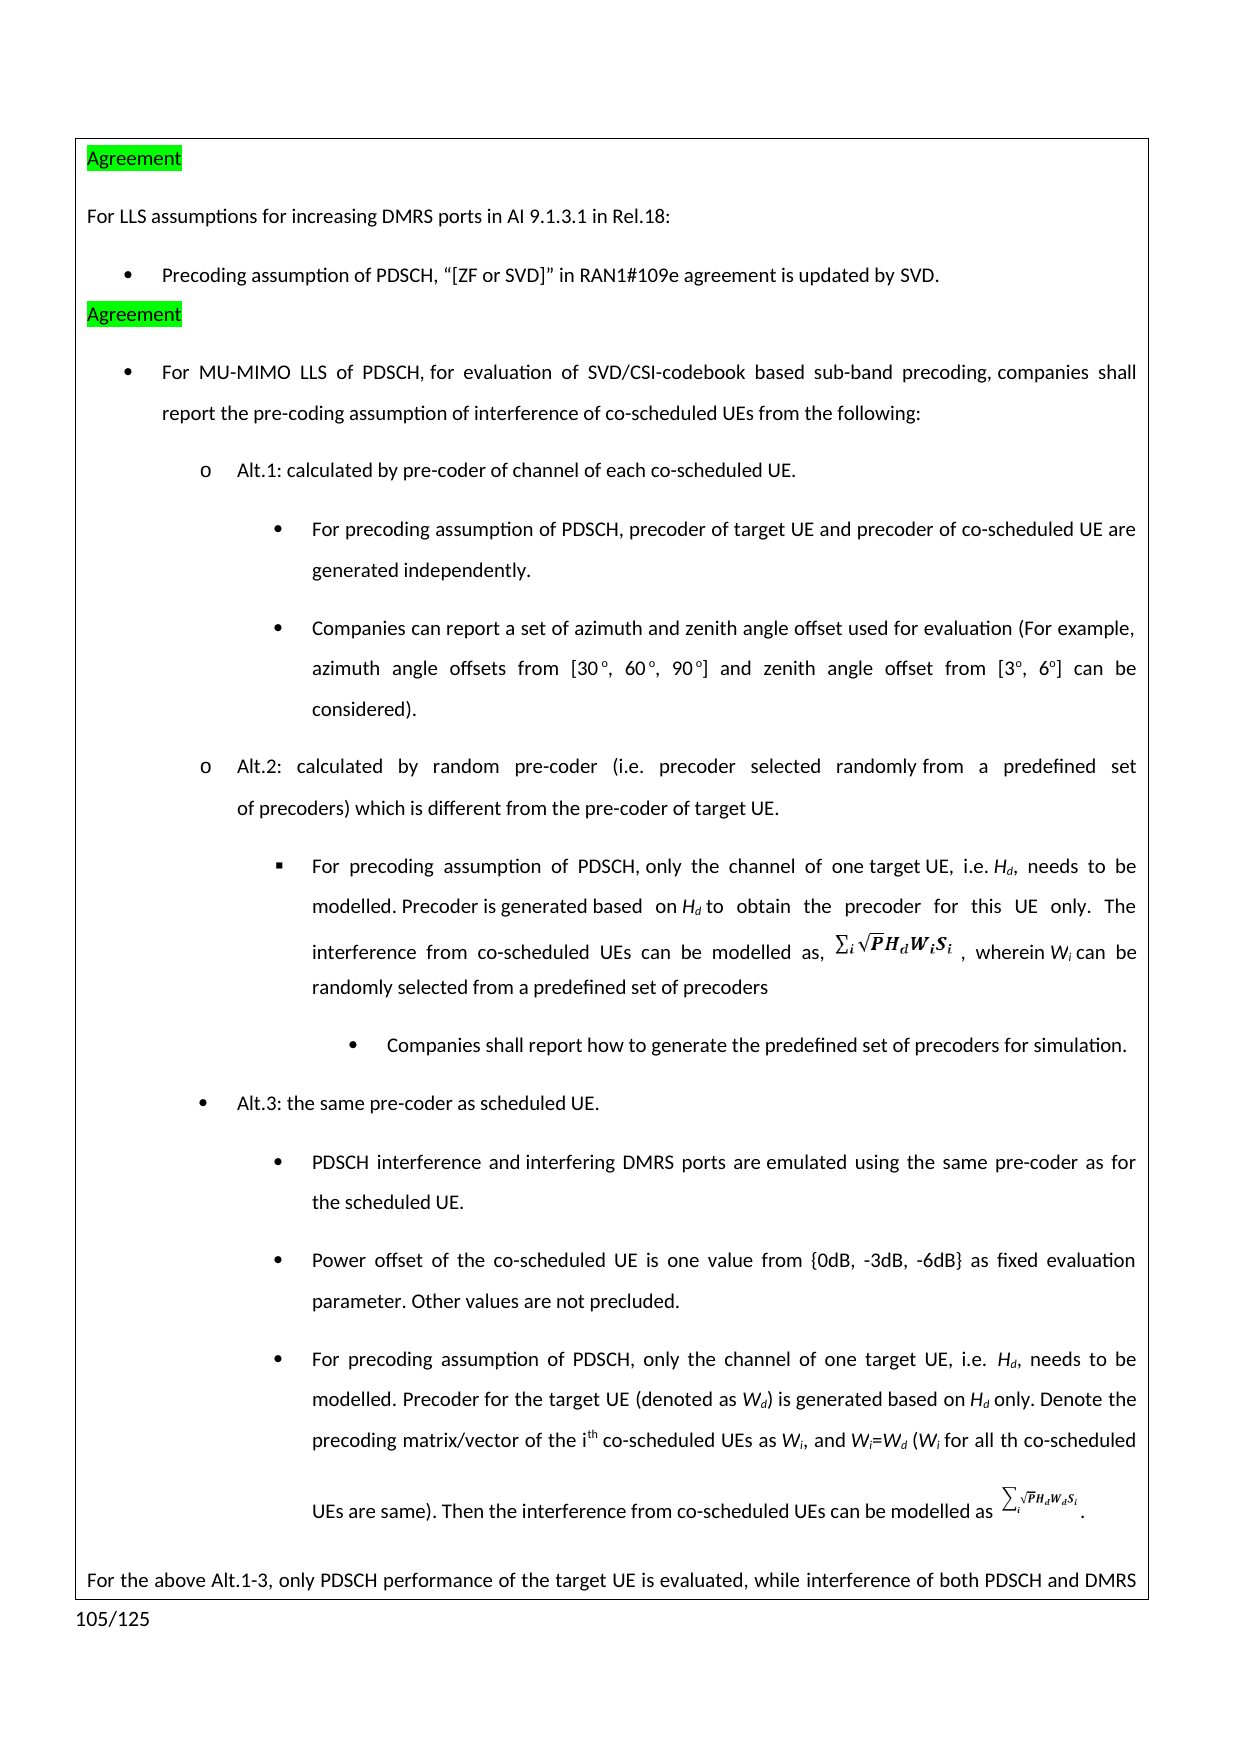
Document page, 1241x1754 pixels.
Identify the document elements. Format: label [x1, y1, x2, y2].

picture [835, 928, 961, 960]
picture [998, 1479, 1080, 1519]
table_header [76, 139, 1148, 1599]
